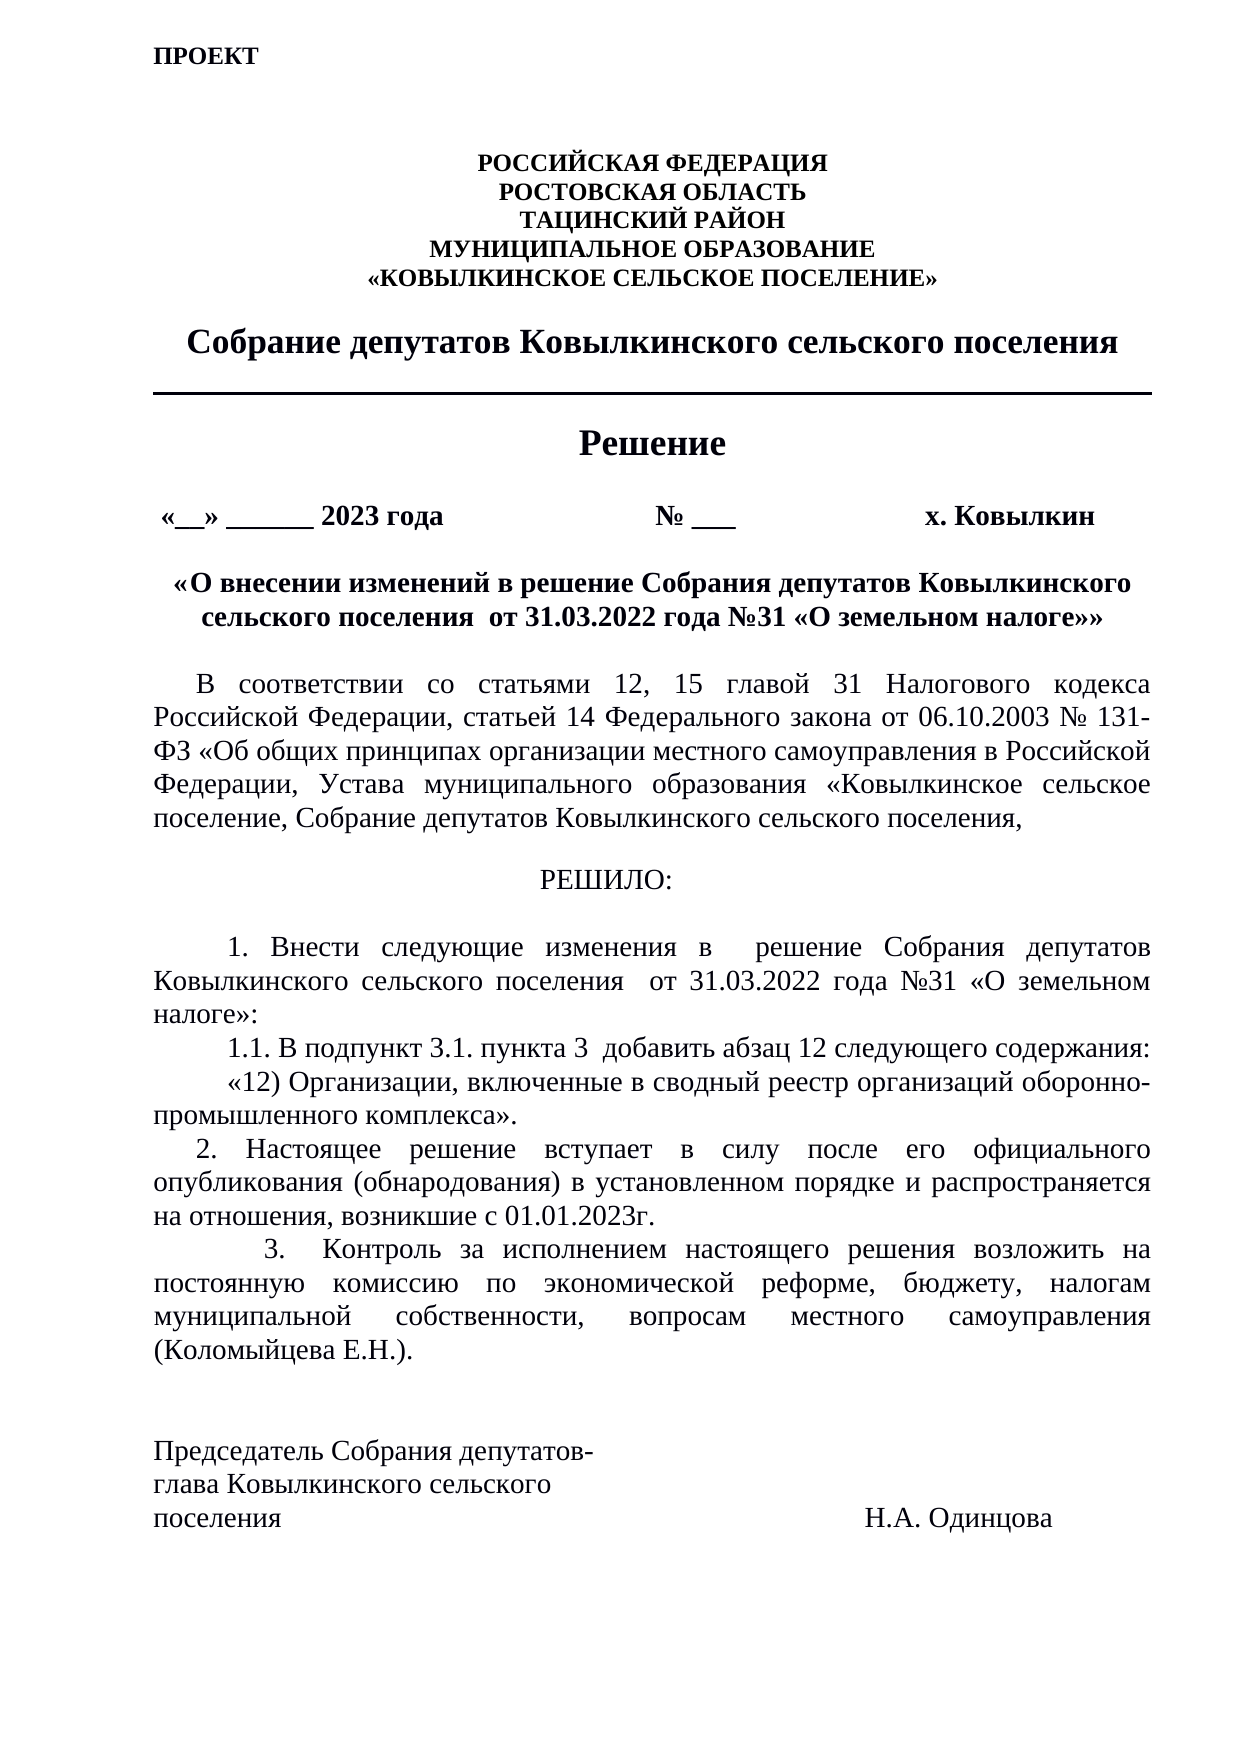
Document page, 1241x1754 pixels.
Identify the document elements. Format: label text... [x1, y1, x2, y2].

text ПРОЕКТ [153, 41, 1152, 70]
text ТАЦИНСКИЙ РАЙОН [153, 205, 1152, 234]
text 1. Внести следующие изменения в решение Собрания депутатов Ковылкинского сельского поселения от 31.03.2022 года №31 «О земельном налоге»: [153, 929, 1152, 1030]
text 2. Настоящее решение вступает в силу после его официального опубликования (обнародования) в установленном порядке и распространяется на отношения, возникшие с 01.01.2023г. [153, 1131, 1152, 1231]
list Решение [153, 420, 1152, 463]
text Собрание депутатов Ковылкинского сельского поселения [153, 320, 1152, 361]
text РОСТОВСКАЯ ОБЛАСТЬ [153, 177, 1152, 205]
text глава Ковылкинского сельского [153, 1466, 1151, 1500]
text МУНИЦИПАЛЬНОЕ ОБРАЗОВАНИЕ [153, 234, 1152, 263]
text «О внесении изменений в решение Собрания депутатов Ковылкинского сельского поселения от 31.03.2022 года №31 «О земельном налоге»» [153, 565, 1152, 632]
text «КОВЫЛКИНСКОЕ СЕЛЬСКОЕ ПОСЕЛЕНИЕ» [153, 263, 1152, 292]
text «12) Организации, включенные в сводный реестр организаций оборонно-промышленного комплекса». [153, 1064, 1152, 1131]
list РОССИЙСКАЯ ФЕДЕРАЦИЯ [153, 148, 1152, 177]
text РЕШИЛО: [153, 862, 1152, 896]
text «__» ______ 2023 года № ___ х. Ковылкин [153, 498, 1152, 532]
text поселения Н.А. Одинцова [153, 1500, 1151, 1533]
text 1.1. В подпункт 3.1. пункта 3 добавить абзац 12 следующего содержания: [153, 1030, 1152, 1064]
text Председатель Собрания депутатов- [153, 1433, 1151, 1466]
list 3. Контроль за исполнением настоящего решения возложить на постоянную комиссию по экономической реформе, бюджету, налогам муниципальной собственности, вопросам местного самоуправления (Коломыйцева Е.Н.). [154, 1231, 1152, 1366]
text В соответствии со статьями 12, 15 главой 31 Налогового кодекса Российской Федерации, статьей 14 Федерального закона от 06.10.2003 № 131-ФЗ «Об общих принципах организации местного самоуправления в Российской Федерации, Устава муниципального образования «Ковылкинское сельское поселение, Собрание депутатов Ковылкинского сельского поселения, [153, 666, 1152, 834]
